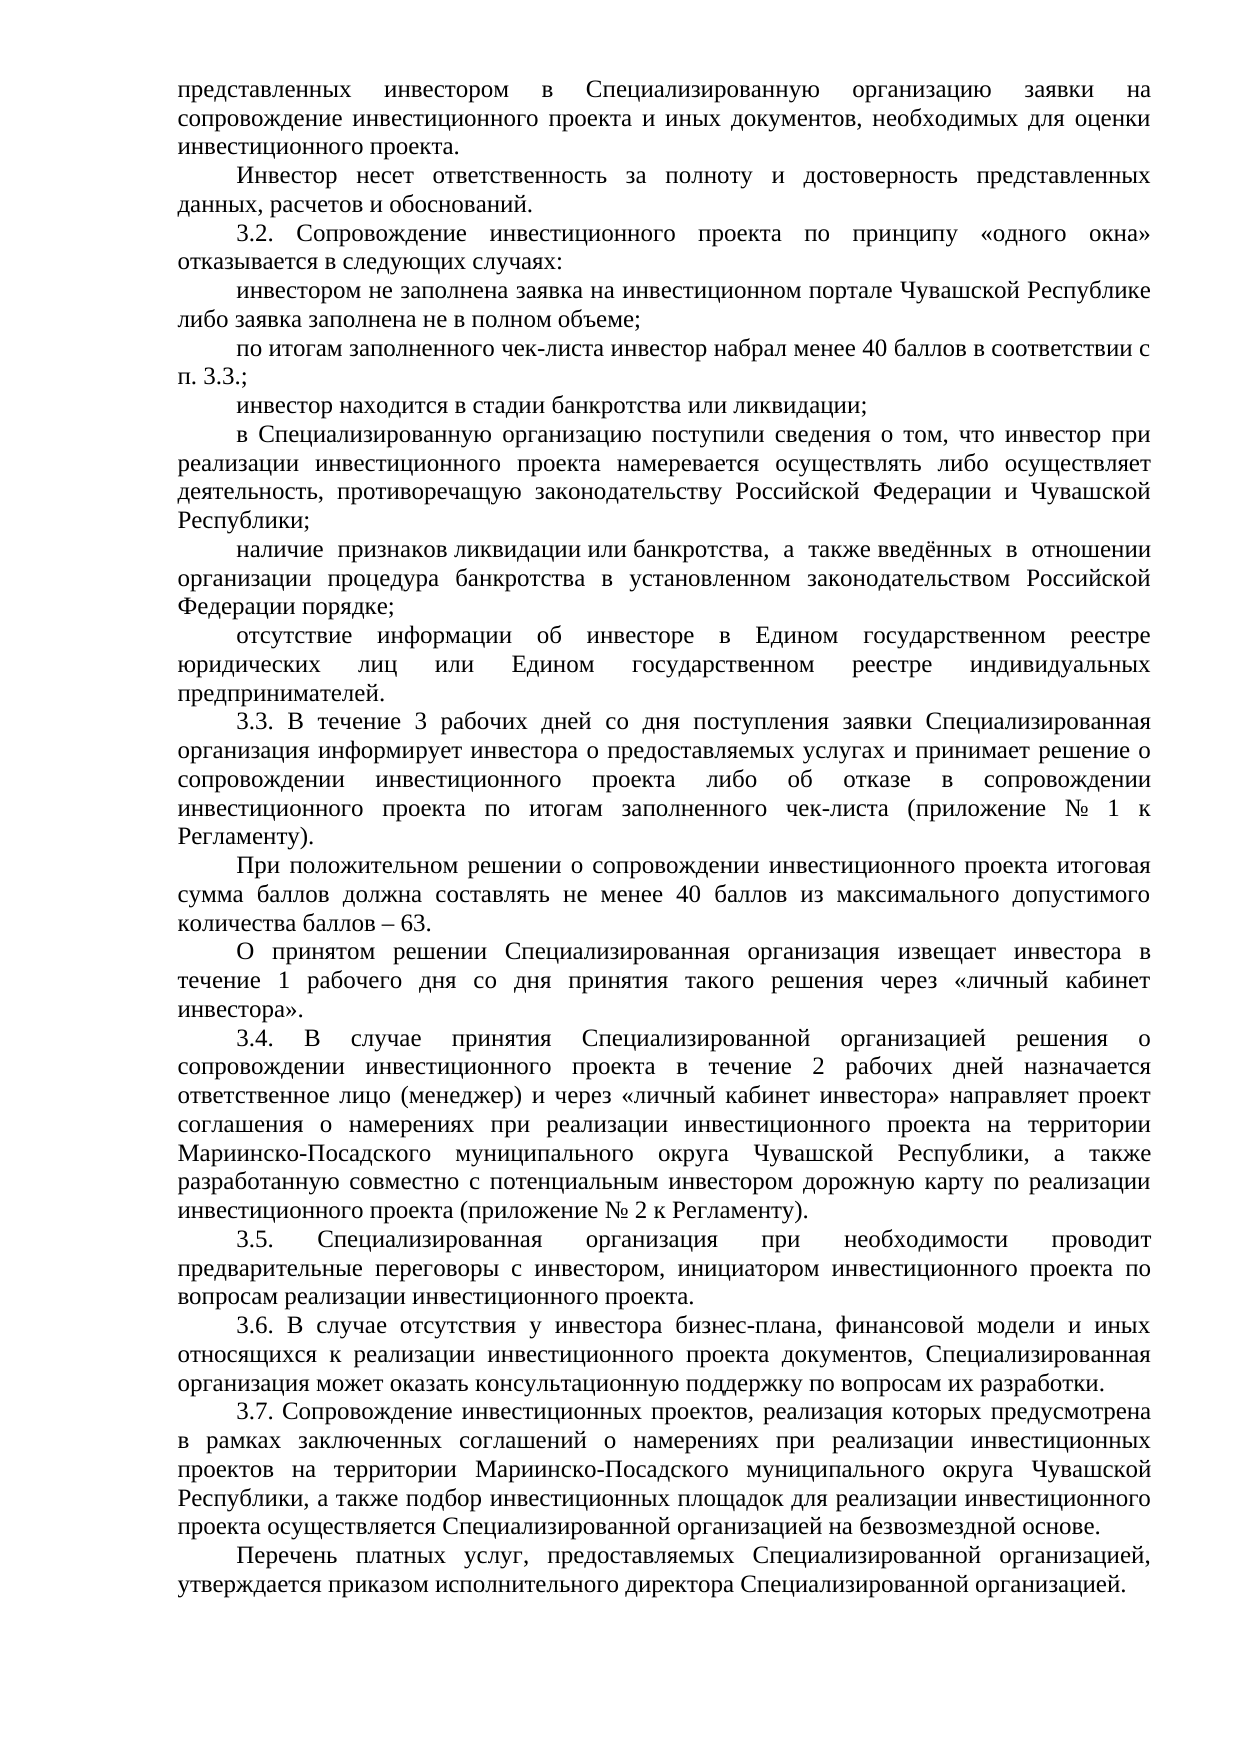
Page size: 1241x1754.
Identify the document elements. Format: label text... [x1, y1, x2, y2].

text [177, 74, 1152, 160]
text инвестор находится в стадии банкротства или ликвидации; [177, 390, 1152, 419]
text 3.3. В течение 3 рабочих дней со дня поступления заявки Специализированная организация информирует инвестора о предоставляемых услугах и принимает решение о сопровождении инвестиционного проекта либо об отказе в сопровождении инвестиционного проекта по итогам заполненного чек-листа (приложение № 1 к Регламенту). [177, 706, 1152, 850]
text инвестором не заполнена заявка на инвестиционном портале Чувашской Республике либо заявка заполнена не в полном объеме; [177, 275, 1152, 333]
text наличие признаков ликвидации или банкротства, а также введённых в отношении организации процедура банкротства в установленном законодательством Российской Федерации порядке; [177, 534, 1152, 620]
text 3.4. В случае принятия Специализированной организацией решения о сопровождении инвестиционного проекта в течение 2 рабочих дней назначается ответственное лицо (менеджер) и через «личный кабинет инвестора» направляет проект соглашения о намерениях при реализации инвестиционного проекта на территории Мариинско-Посадского муниципального округа Чувашской Республики, а также разработанную совместно с потенциальным инвестором дорожную карту по реализации инвестиционного проекта (приложение № 2 к Регламенту). [177, 1023, 1152, 1224]
text в Специализированную организацию поступили сведения о том, что инвестор при реализации инвестиционного проекта намеревается осуществлять либо осуществляет деятельность, противоречащую законодательству Российской Федерации и Чувашской Республики; [177, 419, 1152, 534]
text 3.5. Специализированная организация при необходимости проводит предварительные переговоры с инвестором, инициатором инвестиционного проекта по вопросам реализации инвестиционного проекта. [177, 1224, 1152, 1310]
text по итогам заполненного чек-листа инвестор набрал менее 40 баллов в соответствии с п. 3.3.; [177, 333, 1152, 390]
text Инвестор несет ответственность за полноту и достоверность представленных данных, расчетов и обоснований. [177, 160, 1152, 218]
text 3.6. В случае отсутствия у инвестора бизнес-плана, финансовой модели и иных относящихся к реализации инвестиционного проекта документов, Специализированная организация может оказать консультационную поддержку по вопросам их разработки. [177, 1310, 1152, 1396]
text При положительном решении о сопровождении инвестиционного проекта итоговая сумма баллов должна составлять не менее 40 баллов из максимального допустимого количества баллов – 63. [177, 850, 1152, 936]
text О принятом решении Специализированная организация извещает инвестора в течение 1 рабочего дня со дня принятия такого решения через «личный кабинет инвестора». [177, 936, 1152, 1023]
text отсутствие информации об инвесторе в Едином государственном реестре юридических лиц или Едином государственном реестре индивидуальных предпринимателей. [177, 620, 1152, 706]
text 3.7. Сопровождение инвестиционных проектов, реализация которых предусмотрена в рамках заключенных соглашений о намерениях при реализации инвестиционных проектов на территории Мариинско-Посадского муниципального округа Чувашской Республики, а также подбор инвестиционных площадок для реализации инвестиционного проекта осуществляется Специализированной организацией на безвозмездной основе. [177, 1396, 1152, 1540]
text 3.2. Сопровождение инвестиционного проекта по принципу «одного окна» отказывается в следующих случаях: [177, 218, 1152, 275]
text Перечень платных услуг, предоставляемых Специализированной организацией, утверждается приказом исполнительного директора Специализированной организацией. [177, 1540, 1152, 1598]
